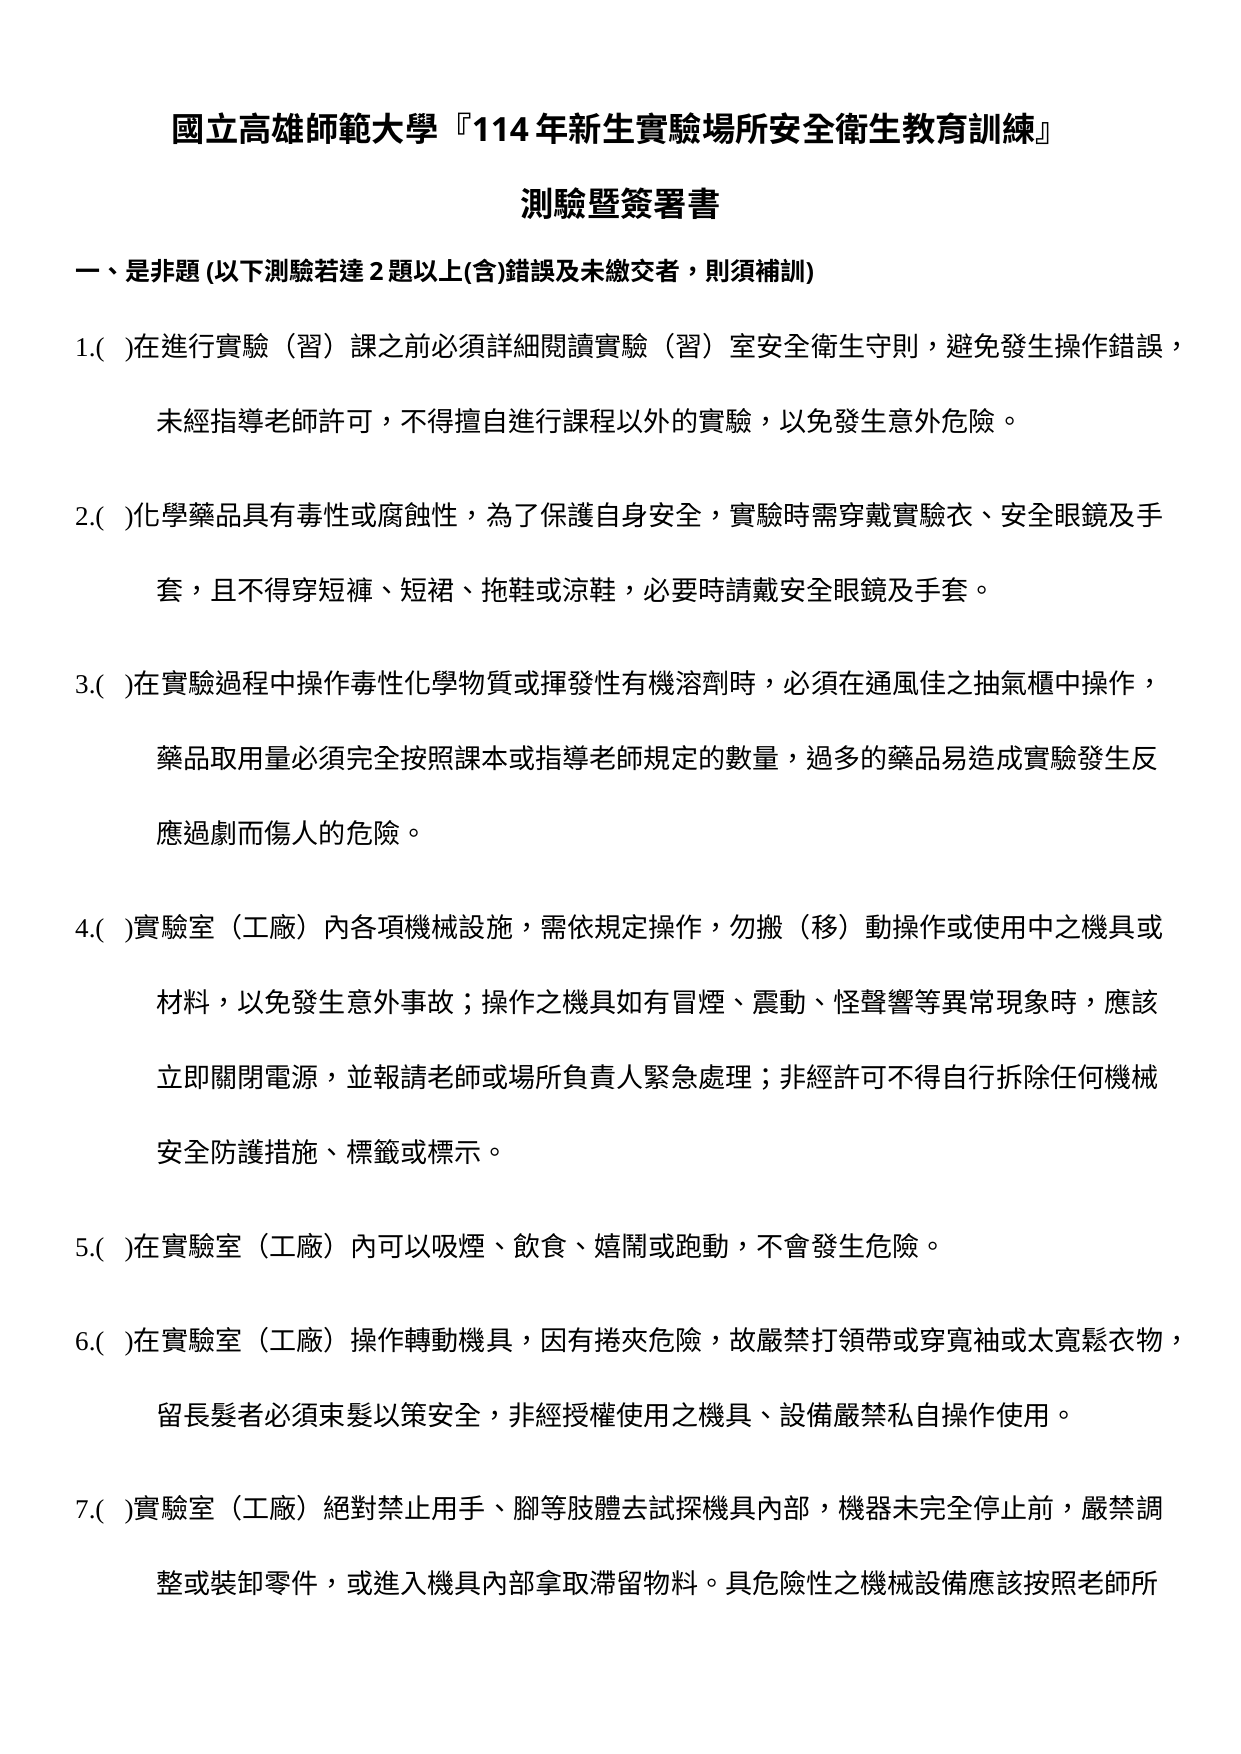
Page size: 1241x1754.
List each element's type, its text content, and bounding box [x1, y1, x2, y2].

text 國立高雄師範大學『114年新生實驗場所安全衛生教育訓練』 [75, 89, 1165, 164]
text 2.( )化學藥品具有毒性或腐蝕性，為了保護自身安全，實驗時需穿戴實驗衣、安全眼鏡及手套，且不得穿短褲、短裙、拖鞋或涼鞋，必要時請戴安全眼鏡及手套。 [75, 476, 1165, 626]
text 1.( )在進行實驗（習）課之前必須詳細閱讀實驗（習）室安全衛生守則，避免發生操作錯誤，未經指導老師許可，不得擅自進行課程以外的實驗，以免發生意外危險。 [75, 307, 1165, 457]
text 5.( )在實驗室（工廠）內可以吸煙、飲食、嬉鬧或跑動，不會發生危險。 [75, 1207, 1165, 1282]
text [75, 1469, 1165, 1619]
text 一、是非題 (以下測驗若達2題以上(含)錯誤及未繳交者，則須補訓) [75, 251, 1165, 288]
text 4.( )實驗室（工廠）內各項機械設施，需依規定操作，勿搬（移）動操作或使用中之機具或材料，以免發生意外事故；操作之機具如有冒煙、震動、怪聲響等異常現象時，應該立即關閉電源，並報請老師或場所負責人緊急處理；非經許可不得自行拆除任何機械安全防護措施、標籤或標示。 [75, 888, 1165, 1188]
text 6.( )在實驗室（工廠）操作轉動機具，因有捲夾危險，故嚴禁打領帶或穿寬袖或太寬鬆衣物，留長髮者必須束髮以策安全，非經授權使用之機具、設備嚴禁私自操作使用。 [75, 1301, 1165, 1451]
text 測驗暨簽署書 [75, 164, 1165, 239]
text 3.( )在實驗過程中操作毒性化學物質或揮發性有機溶劑時，必須在通風佳之抽氣櫃中操作，藥品取用量必須完全按照課本或指導老師規定的數量，過多的藥品易造成實驗發生反應過劇而傷人的危險。 [75, 644, 1165, 869]
